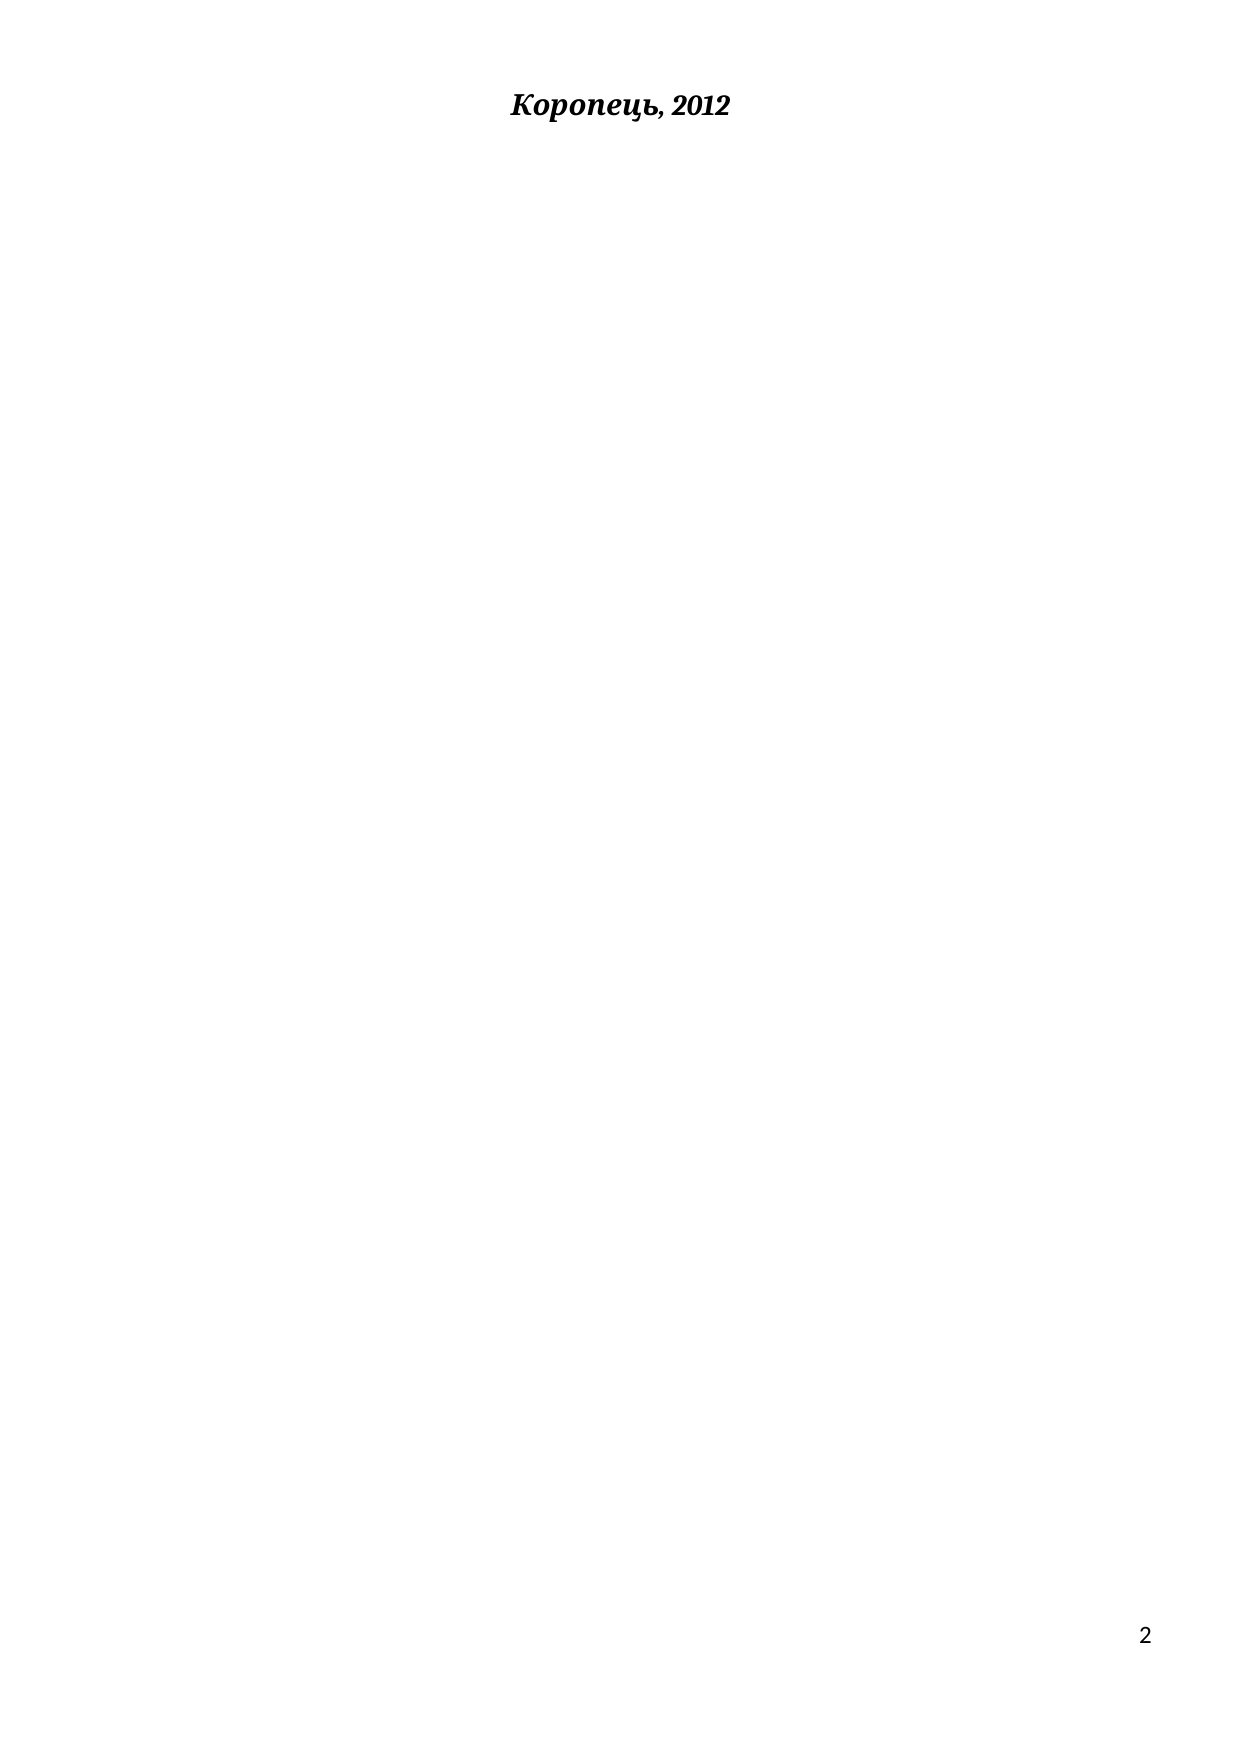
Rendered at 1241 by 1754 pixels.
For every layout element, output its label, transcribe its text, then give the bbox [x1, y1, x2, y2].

text Коропець, 2012 [89, 89, 1152, 122]
